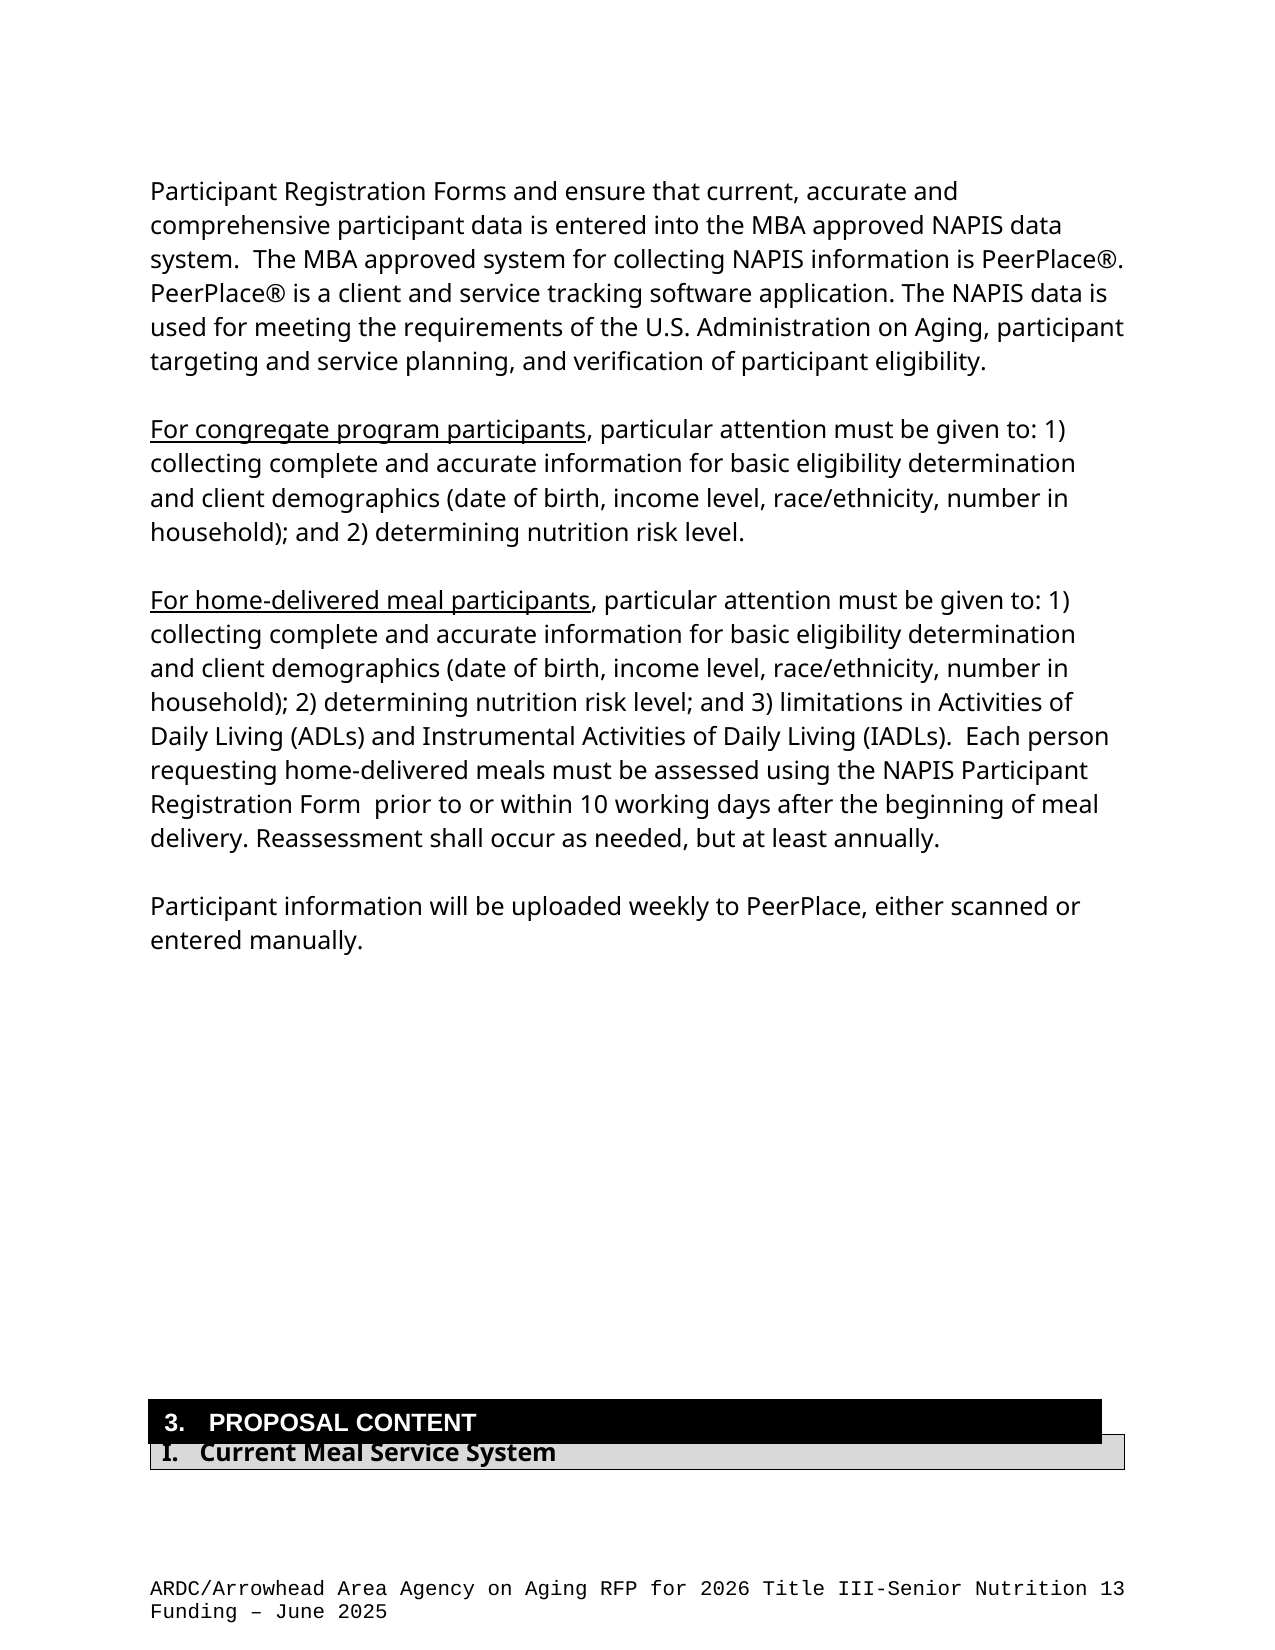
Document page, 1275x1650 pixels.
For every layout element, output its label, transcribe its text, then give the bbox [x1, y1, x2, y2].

text For congregate program participants, particular attention must be given to: 1) collecting complete and accurate information for basic eligibility determination and client demographics (date of birth, income level, race/ethnicity, number in household); and 2) determining nutrition risk level. [150, 412, 1125, 548]
table_header Current Meal Service System [151, 1435, 1124, 1469]
text Participant information will be uploaded weekly to PeerPlace, either scanned or entered manually. [150, 889, 1125, 957]
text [150, 174, 1125, 378]
text For home-delivered meal participants, particular attention must be given to: 1) collecting complete and accurate information for basic eligibility determination and client demographics (date of birth, income level, race/ethnicity, number in household); 2) determining nutrition risk level; and 3) limitations in Activities of Daily Living (ADLs) and Instrumental Activities of Daily Living (IADLs). Each person requesting home-delivered meals must be assessed using the NAPIS Participant Registration Form prior to or within 10 working days after the beginning of meal delivery. Reassessment shall occur as needed, but at least annually. [150, 582, 1125, 855]
